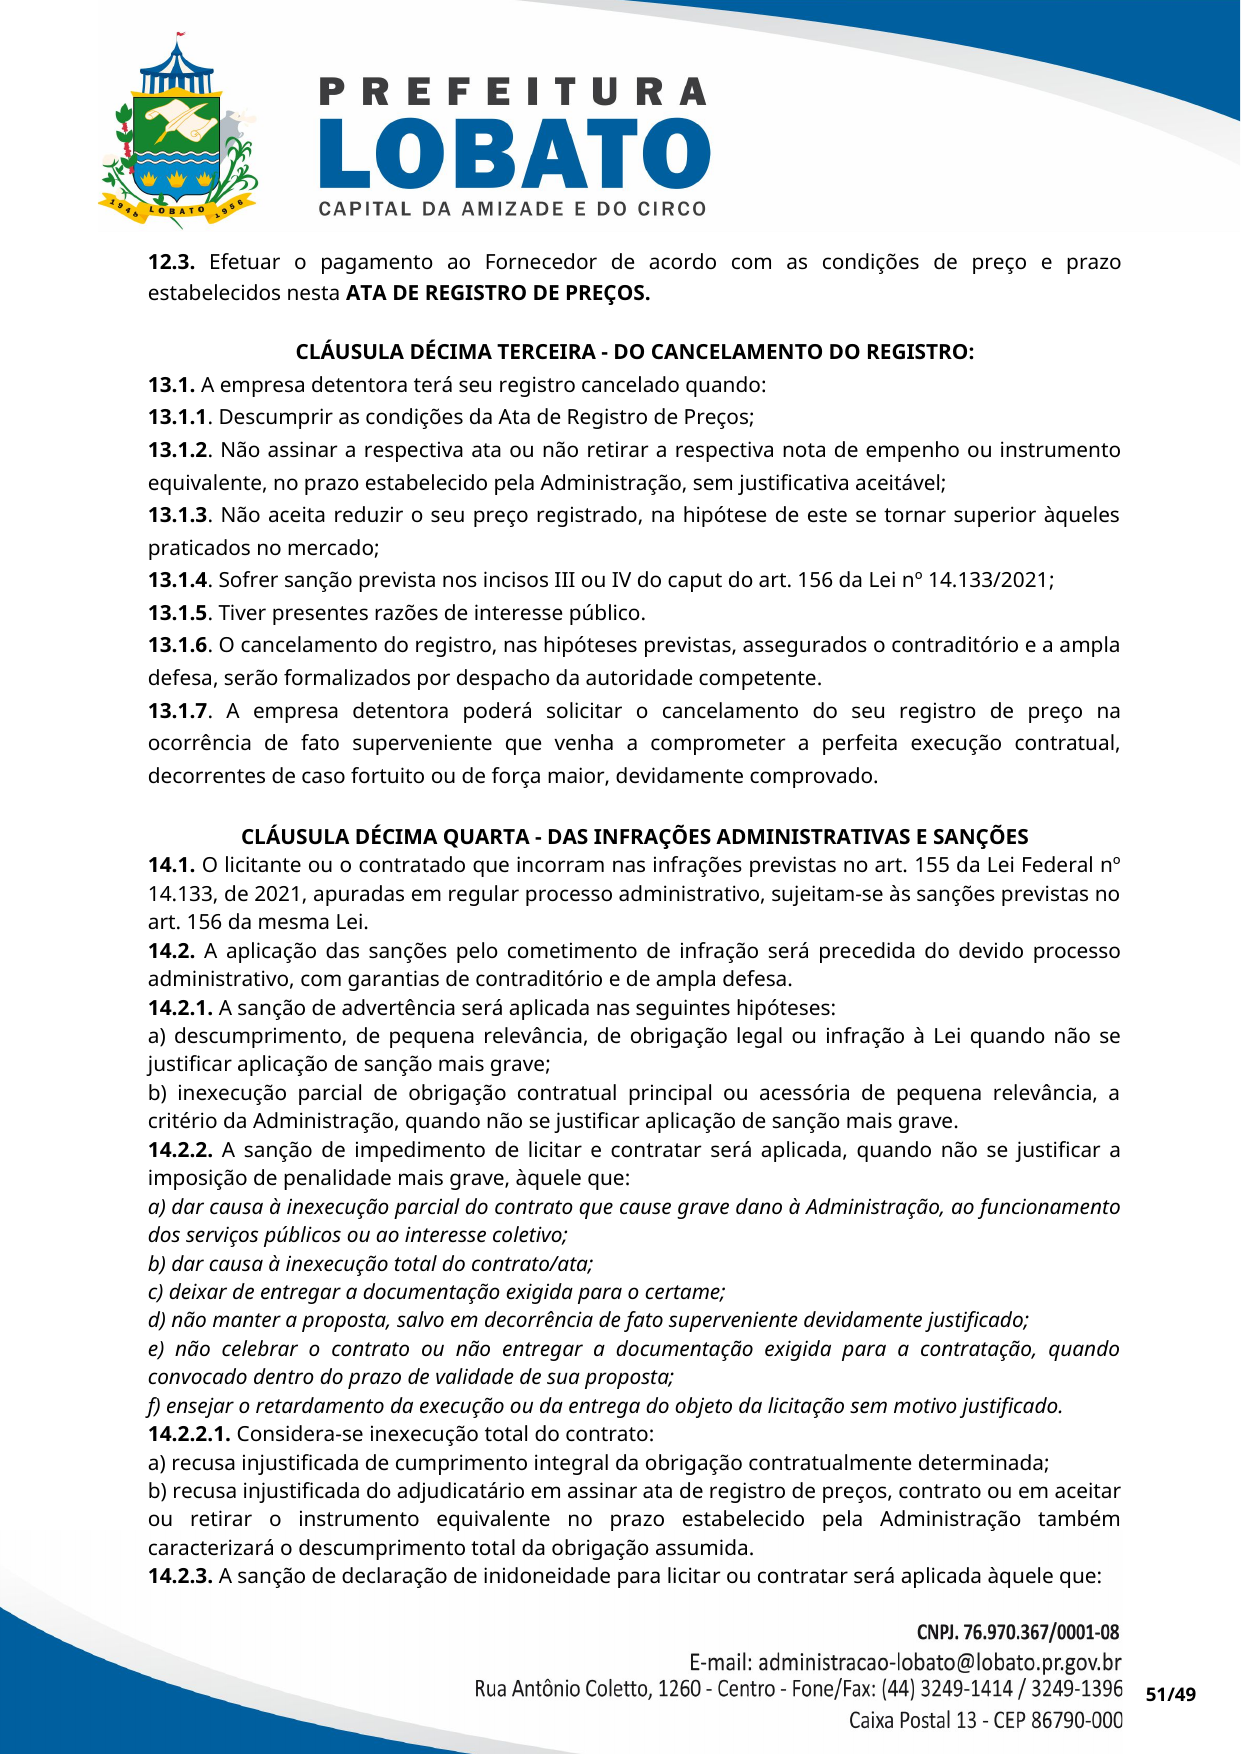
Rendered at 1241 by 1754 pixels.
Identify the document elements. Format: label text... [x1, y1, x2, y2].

text 13.1.3. Não aceita reduzir o seu preço registrado, na hipótese de este se tornar superior àqueles praticados no mercado; [148, 500, 1122, 561]
text 13.1.6. O cancelamento do registro, nas hipóteses previstas, assegurados o contraditório e a ampla defesa, serão formalizados por despacho da autoridade competente. [148, 631, 1122, 692]
text e) não celebrar o contrato ou não entregar a documentação exigida para a contratação, quando convocado dentro do prazo de validade de sua proposta; [148, 1334, 1122, 1391]
text f) ensejar o retardamento da execução ou da entrega do objeto da licitação sem motivo justificado. [148, 1391, 1122, 1419]
text 14.2. A aplicação das sanções pelo cometimento de infração será precedida do devido processo administrativo, com garantias de contraditório e de ampla defesa. [148, 936, 1122, 993]
text 12.3. Efetuar o pagamento ao Fornecedor de acordo com as condições de preço e prazo estabelecidos nesta ATA DE REGISTRO DE PREÇOS. [148, 247, 1122, 307]
text b) dar causa à inexecução total do contrato/ata; [148, 1249, 1122, 1277]
text a) dar causa à inexecução parcial do contrato que cause grave dano à Administração, ao funcionamento dos serviços públicos ou ao interesse coletivo; [148, 1192, 1122, 1249]
list CLÁUSULA DÉCIMA QUARTA - DAS INFRAÇÕES ADMINISTRATIVAS E SANÇÕES [148, 822, 1122, 851]
text b) recusa injustificada do adjudicatário em assinar ata de registro de preços, contrato ou em aceitar ou retirar o instrumento equivalente no prazo estabelecido pela Administração também caracterizará o descumprimento total da obrigação assumida. [148, 1476, 1122, 1561]
text 13.1. A empresa detentora terá seu registro cancelado quando: [148, 370, 1122, 398]
text 14.2.3. A sanção de declaração de inidoneidade para licitar ou contratar será aplicada àquele que: [148, 1561, 1122, 1590]
text c) deixar de entregar a documentação exigida para o certame; [148, 1277, 1122, 1306]
picture [97, 0, 1241, 232]
text 13.1.4. Sofrer sanção prevista nos incisos III ou IV do caput do art. 156 da Lei nº 14.133/2021; [148, 565, 1122, 594]
text d) não manter a proposta, salvo em decorrência de fato superveniente devidamente justificado; [148, 1306, 1122, 1334]
picture [0, 1530, 1123, 1754]
text b) inexecução parcial de obrigação contratual principal ou acessória de pequena relevância, a critério da Administração, quando não se justificar aplicação de sanção mais grave. [148, 1078, 1122, 1135]
text a) recusa injustificada de cumprimento integral da obrigação contratualmente determinada; [148, 1448, 1122, 1476]
text 14.1. O licitante ou o contratado que incorram nas infrações previstas no art. 155 da Lei Federal nº 14.133, de 2021, apuradas em regular processo administrativo, sujeitam-se às sanções previstas no art. 156 da mesma Lei. [148, 851, 1122, 936]
text 13.1.2. Não assinar a respectiva ata ou não retirar a respectiva nota de empenho ou instrumento equivalente, no prazo estabelecido pela Administração, sem justificativa aceitável; [148, 435, 1122, 496]
text 13.1.7. A empresa detentora poderá solicitar o cancelamento do seu registro de preço na ocorrência de fato superveniente que venha a comprometer a perfeita execução contratual, decorrentes de caso fortuito ou de força maior, devidamente comprovado. [148, 696, 1122, 789]
text a) descumprimento, de pequena relevância, de obrigação legal ou infração à Lei quando não se justificar aplicação de sanção mais grave; [148, 1021, 1122, 1078]
text 14.2.2. A sanção de impedimento de licitar e contratar será aplicada, quando não se justificar a imposição de penalidade mais grave, àquele que: [148, 1135, 1122, 1192]
text 14.2.1. A sanção de advertência será aplicada nas seguintes hipóteses: [148, 993, 1122, 1021]
text 13.1.5. Tiver presentes razões de interesse público. [148, 598, 1122, 626]
text 13.1.1. Descumprir as condições da Ata de Registro de Preços; [148, 402, 1122, 431]
text CLÁUSULA DÉCIMA TERCEIRA - DO CANCELAMENTO DO REGISTRO: [148, 337, 1122, 366]
text 14.2.2.1. Considera-se inexecução total do contrato: [148, 1419, 1122, 1448]
